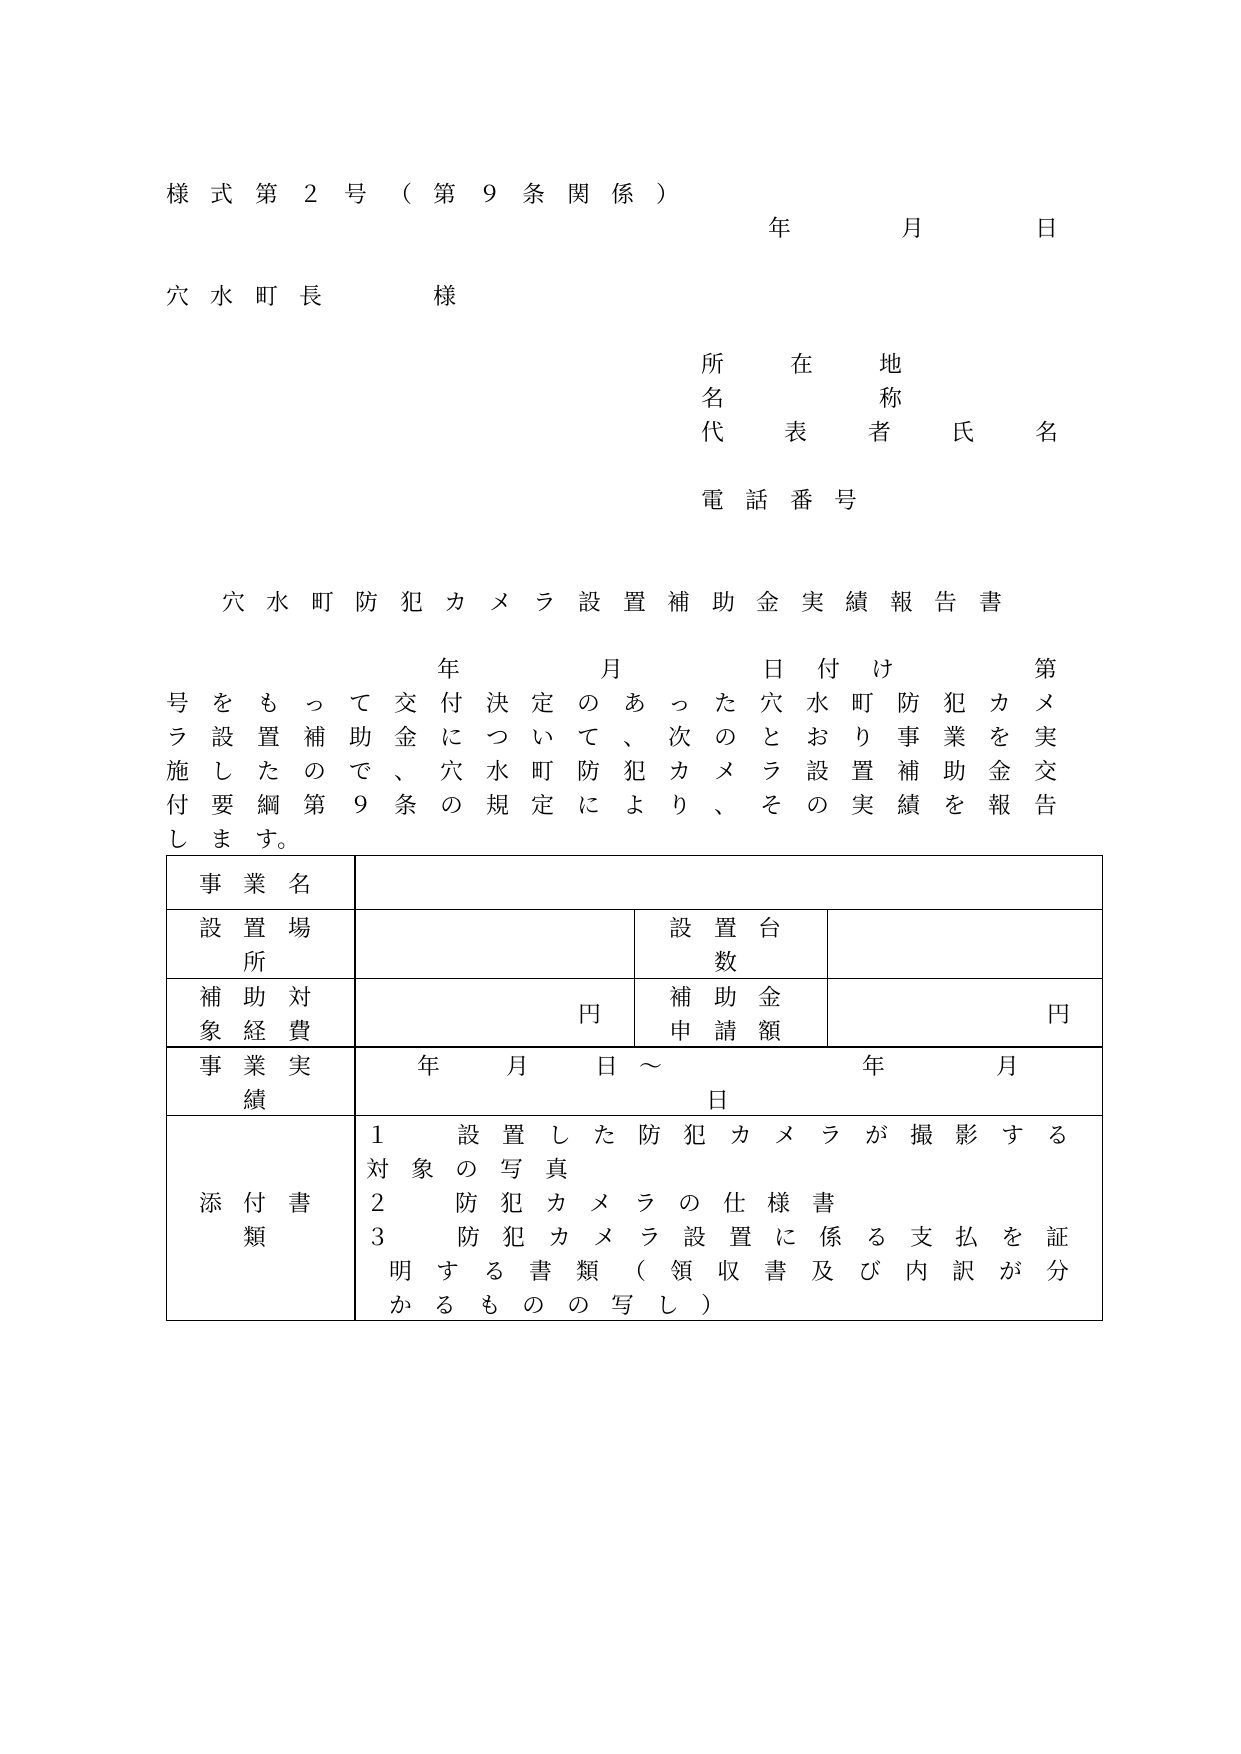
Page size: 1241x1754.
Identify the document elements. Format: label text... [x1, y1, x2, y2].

table_cell 設置場所 [167, 910, 354, 977]
text 名 称 [166, 379, 1080, 413]
table_cell 円 [356, 979, 634, 1046]
table_cell 補助対象経費 [167, 979, 354, 1046]
table_cell 円 [828, 979, 1102, 1046]
table_cell 事業実績 [167, 1048, 354, 1115]
table_header 事業名 [167, 856, 354, 908]
text 穴水町長 様 [166, 277, 1080, 311]
text 様式第２号（第９条関係） [166, 176, 1080, 209]
text 所 在 地 [166, 345, 1080, 379]
table_cell 補助金申請額 [635, 979, 827, 1046]
text 年 月 日 [166, 209, 1080, 243]
text 代表者氏名 [166, 413, 1080, 481]
table_cell [356, 910, 634, 977]
text 穴水町防犯カメラ設置補助金実績報告書 [166, 583, 1080, 617]
text 年 月 日付け 第 号をもって交付決定のあった穴水町防犯カメラ設置補助金について、次のとおり事業を実施したので、穴水町防犯カメラ設置補助金交付要綱第９条の規定により、その実績を報告します。 [166, 651, 1080, 855]
table_cell 添付書類 [167, 1116, 354, 1320]
table_cell 設置台数 [635, 910, 827, 977]
table_cell １ 設置した防犯カメラが撮影する対象の写真 ２ 防犯カメラの仕様書 ３ 防犯カメラ設置に係る支払を証明する書類（領収書及び内訳が分かるものの写し） [356, 1116, 1102, 1320]
table_cell 年 月 日～ 年 月 日 [356, 1048, 1102, 1115]
table_cell [828, 910, 1102, 977]
table_header [356, 856, 1102, 908]
text 電話番号 [166, 481, 1080, 515]
